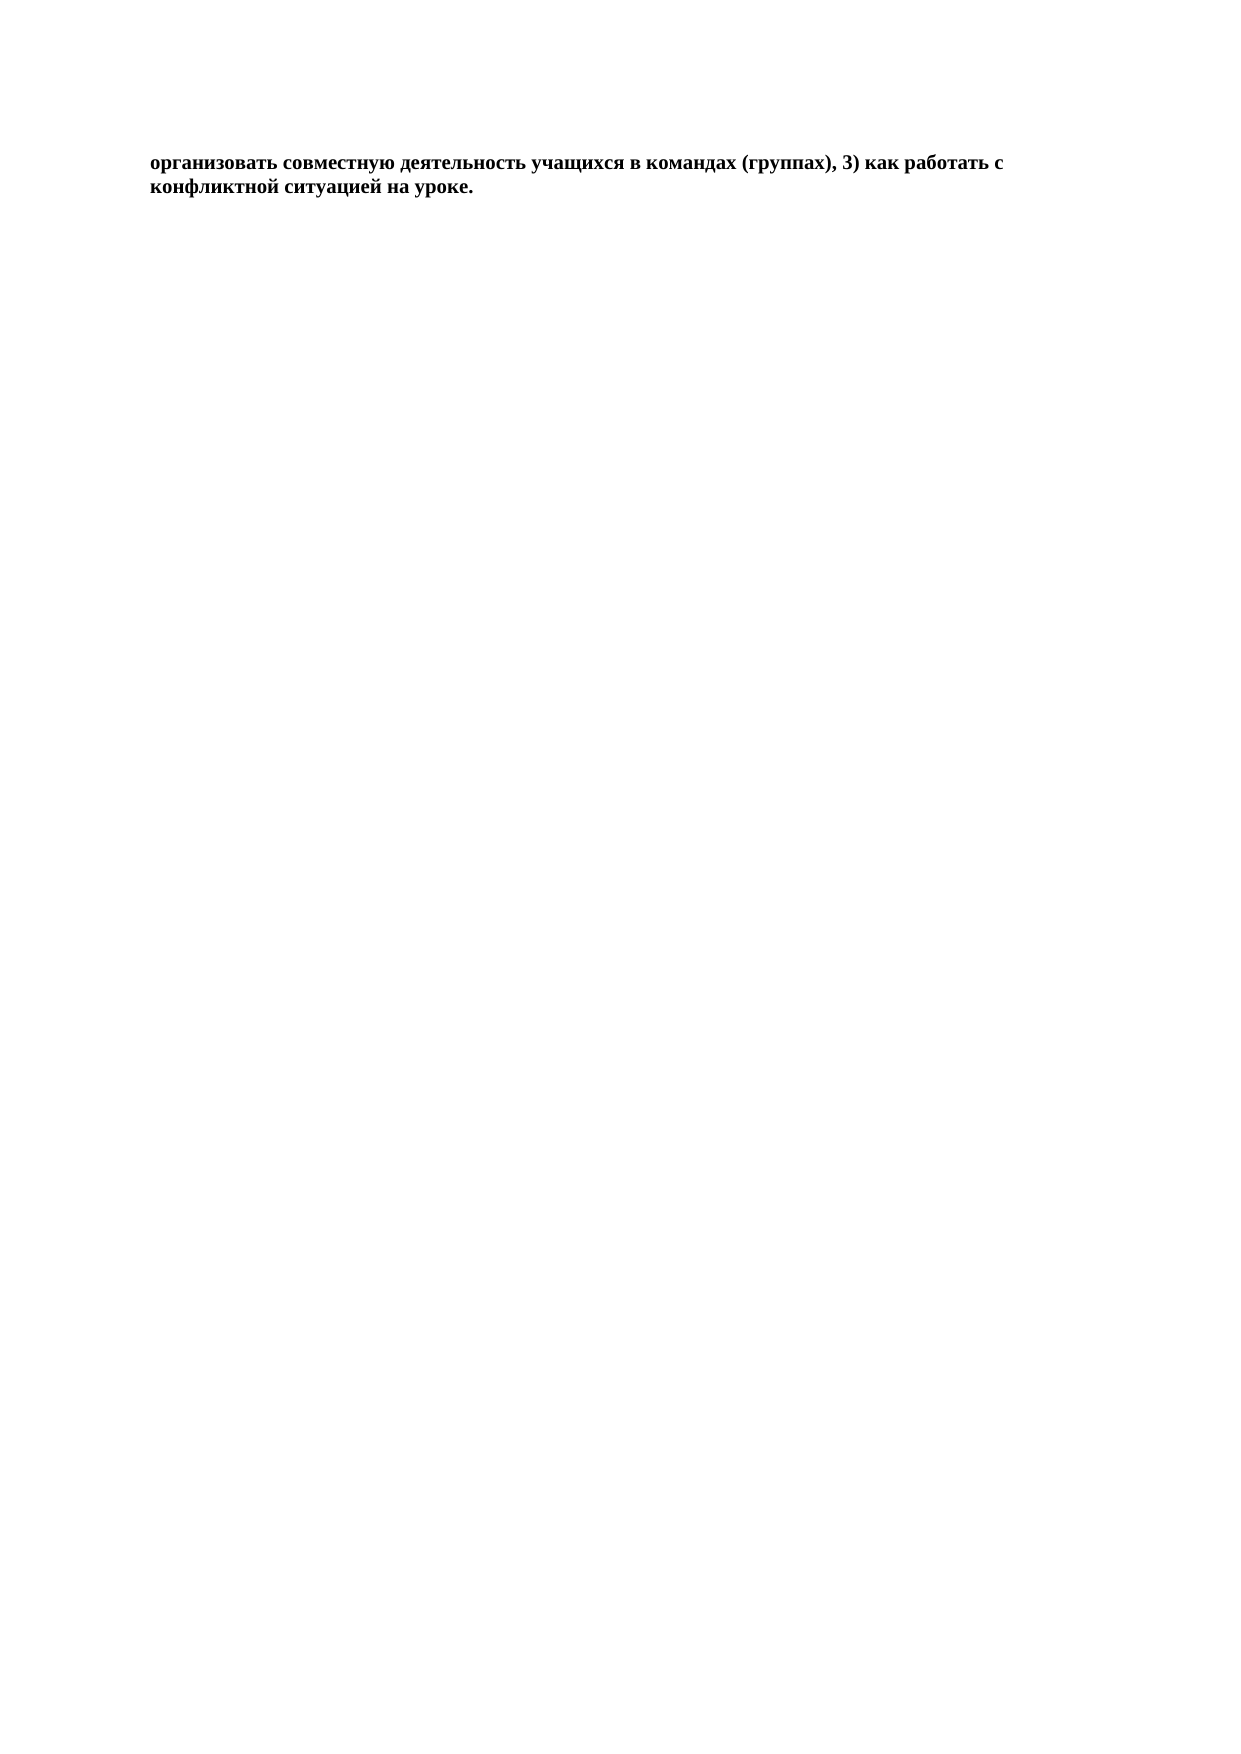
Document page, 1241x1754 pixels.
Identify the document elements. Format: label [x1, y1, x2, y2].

text [150, 150, 1090, 198]
